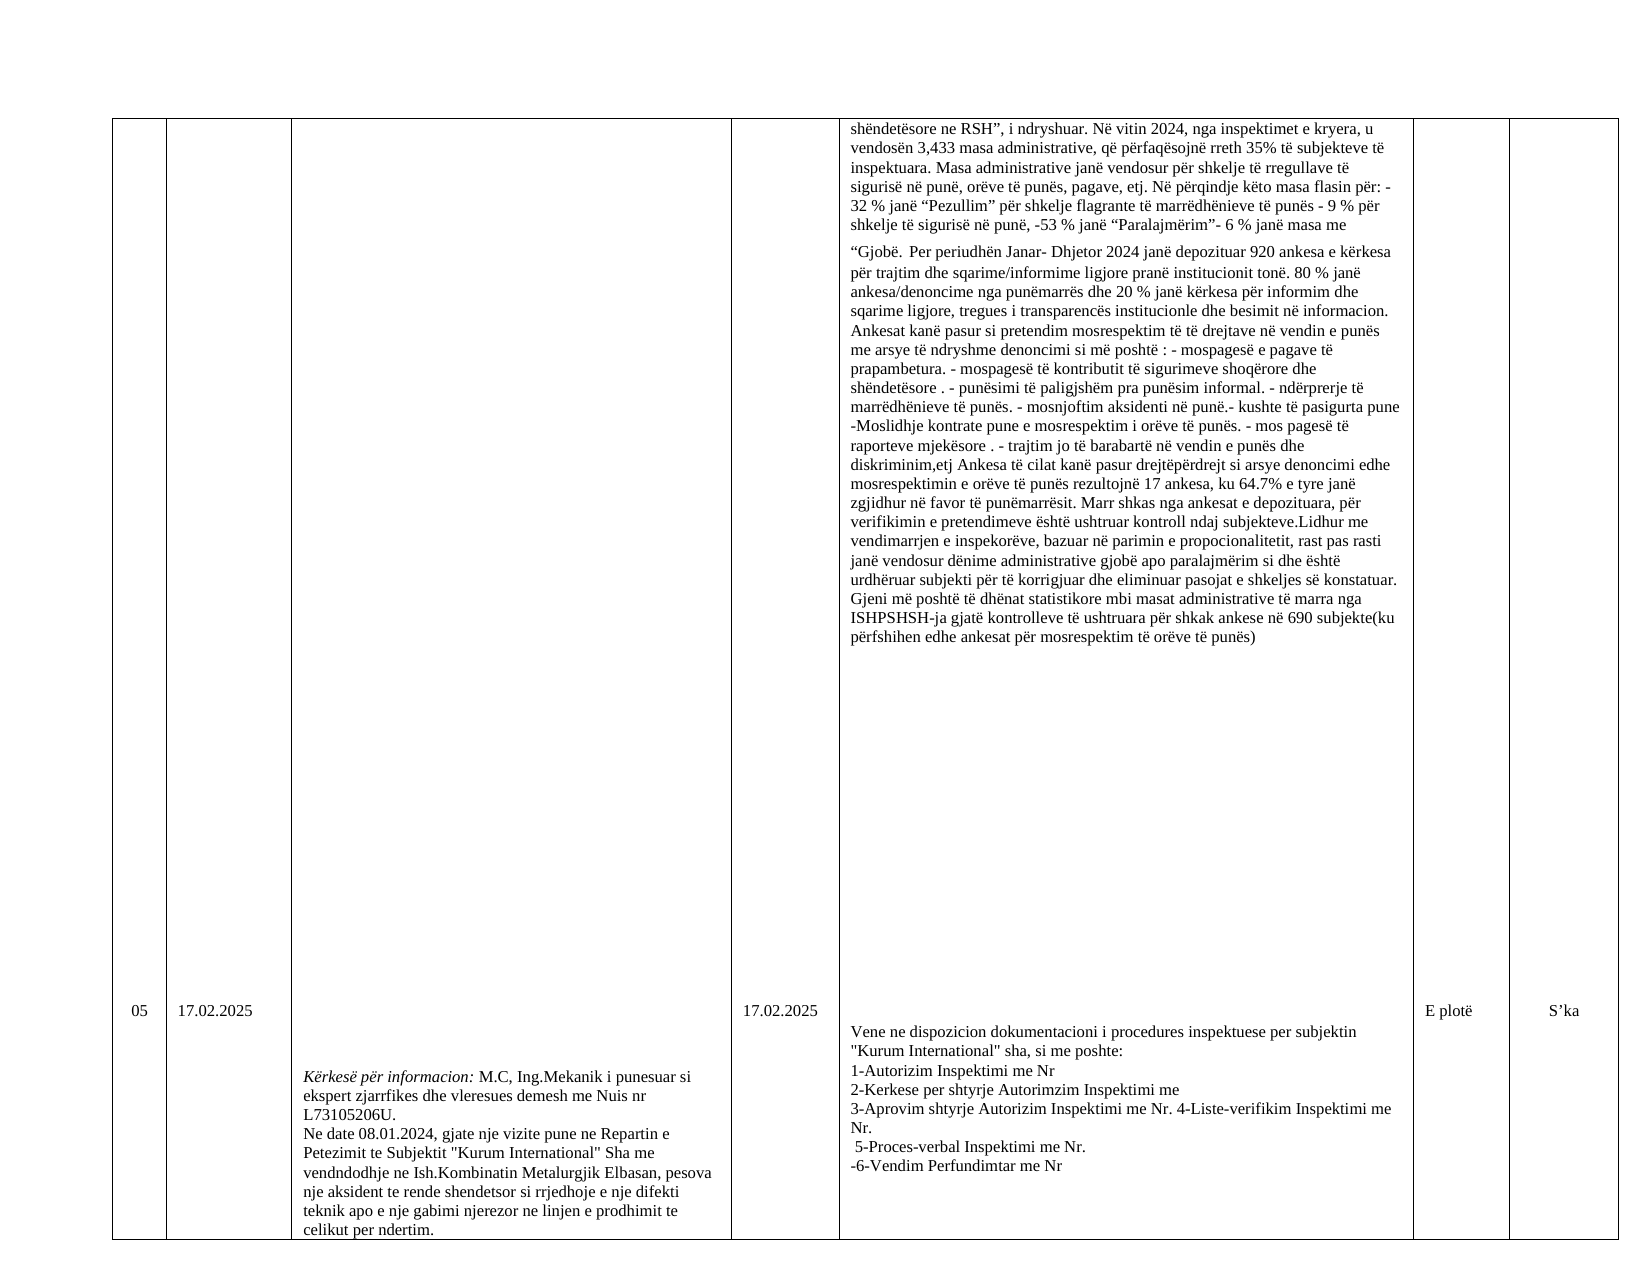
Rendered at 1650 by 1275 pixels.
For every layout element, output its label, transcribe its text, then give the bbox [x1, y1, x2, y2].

table_cell E plotë E plotë [1414, 119, 1509, 1239]
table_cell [840, 119, 1413, 1239]
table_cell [167, 119, 291, 1239]
table_cell S’ka S’ka [1510, 119, 1618, 1239]
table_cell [732, 119, 839, 1239]
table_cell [292, 119, 731, 1239]
table_cell 04 05 [113, 119, 166, 1239]
